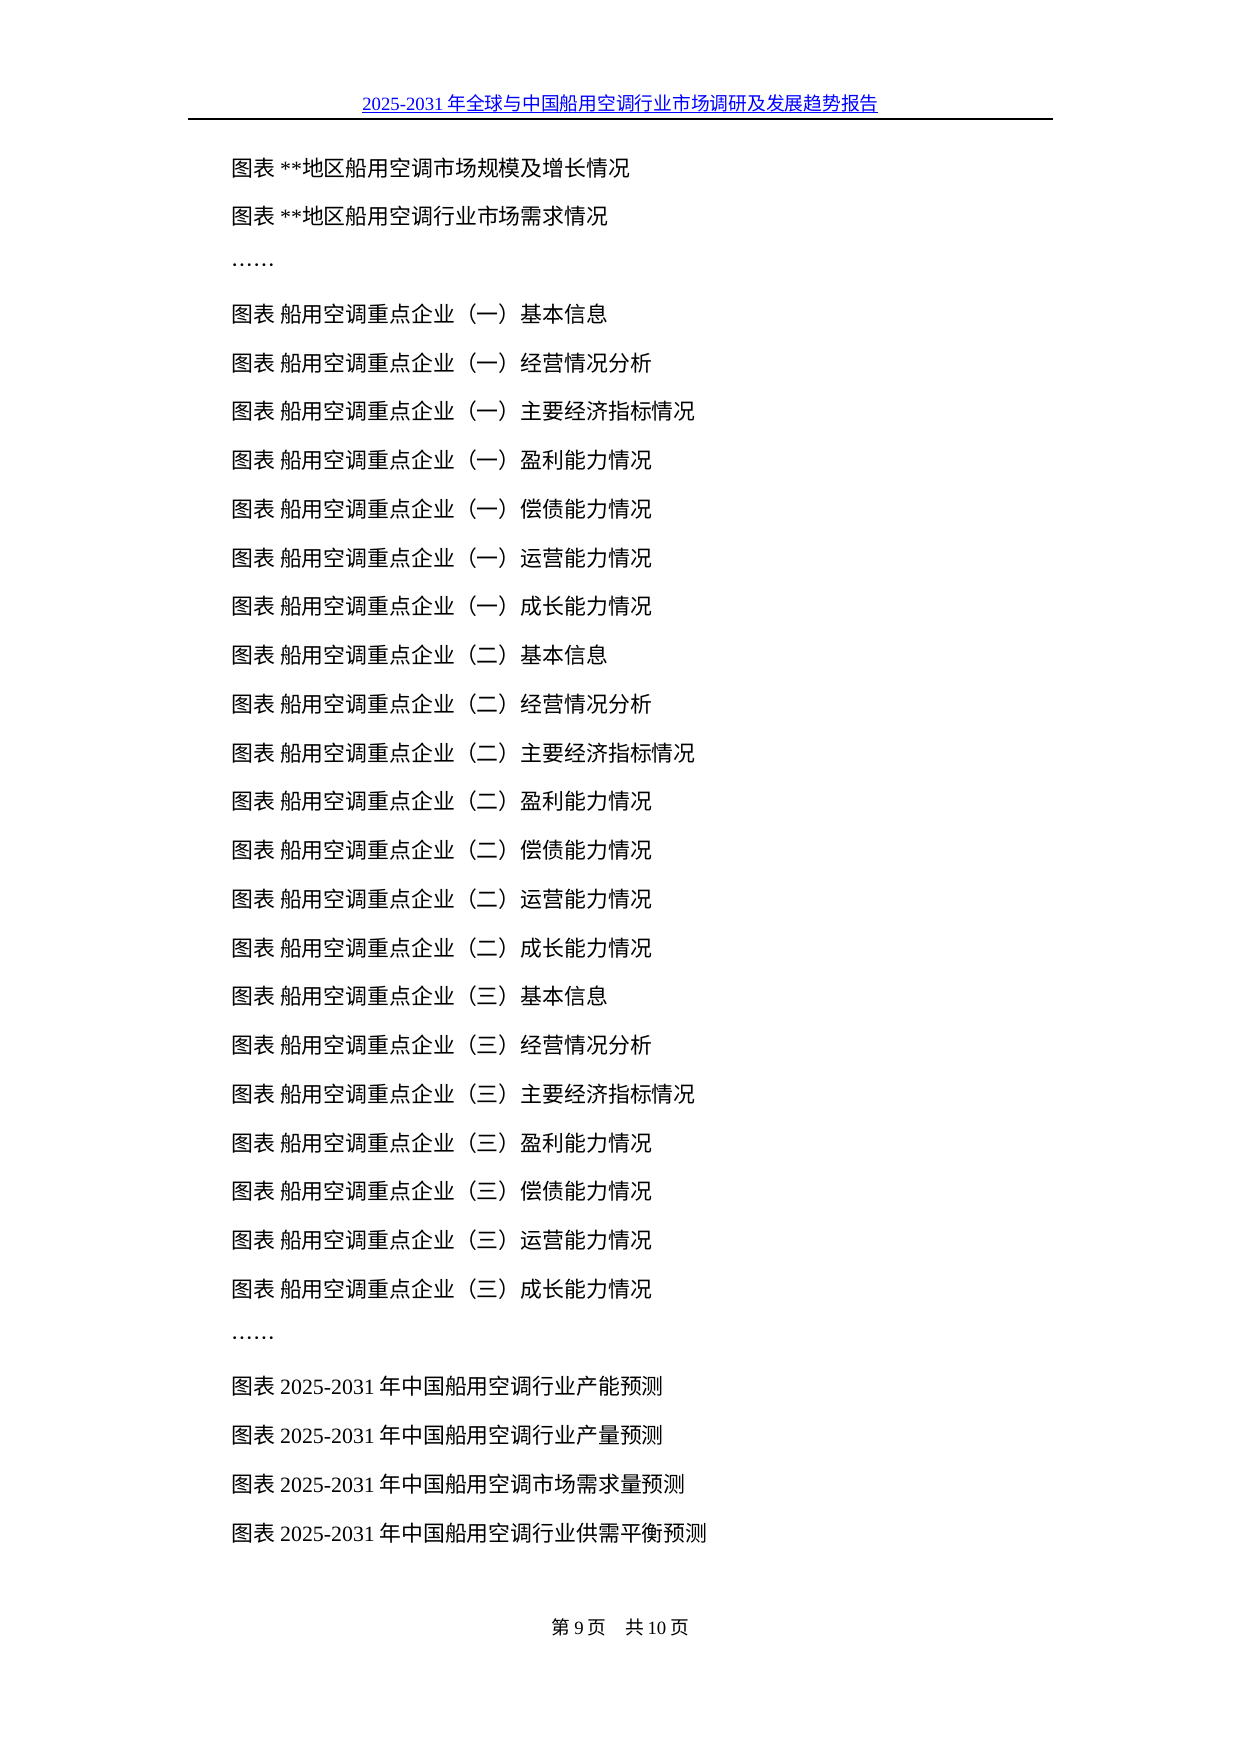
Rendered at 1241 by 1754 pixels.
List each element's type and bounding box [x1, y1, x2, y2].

text [187, 150, 1053, 1548]
